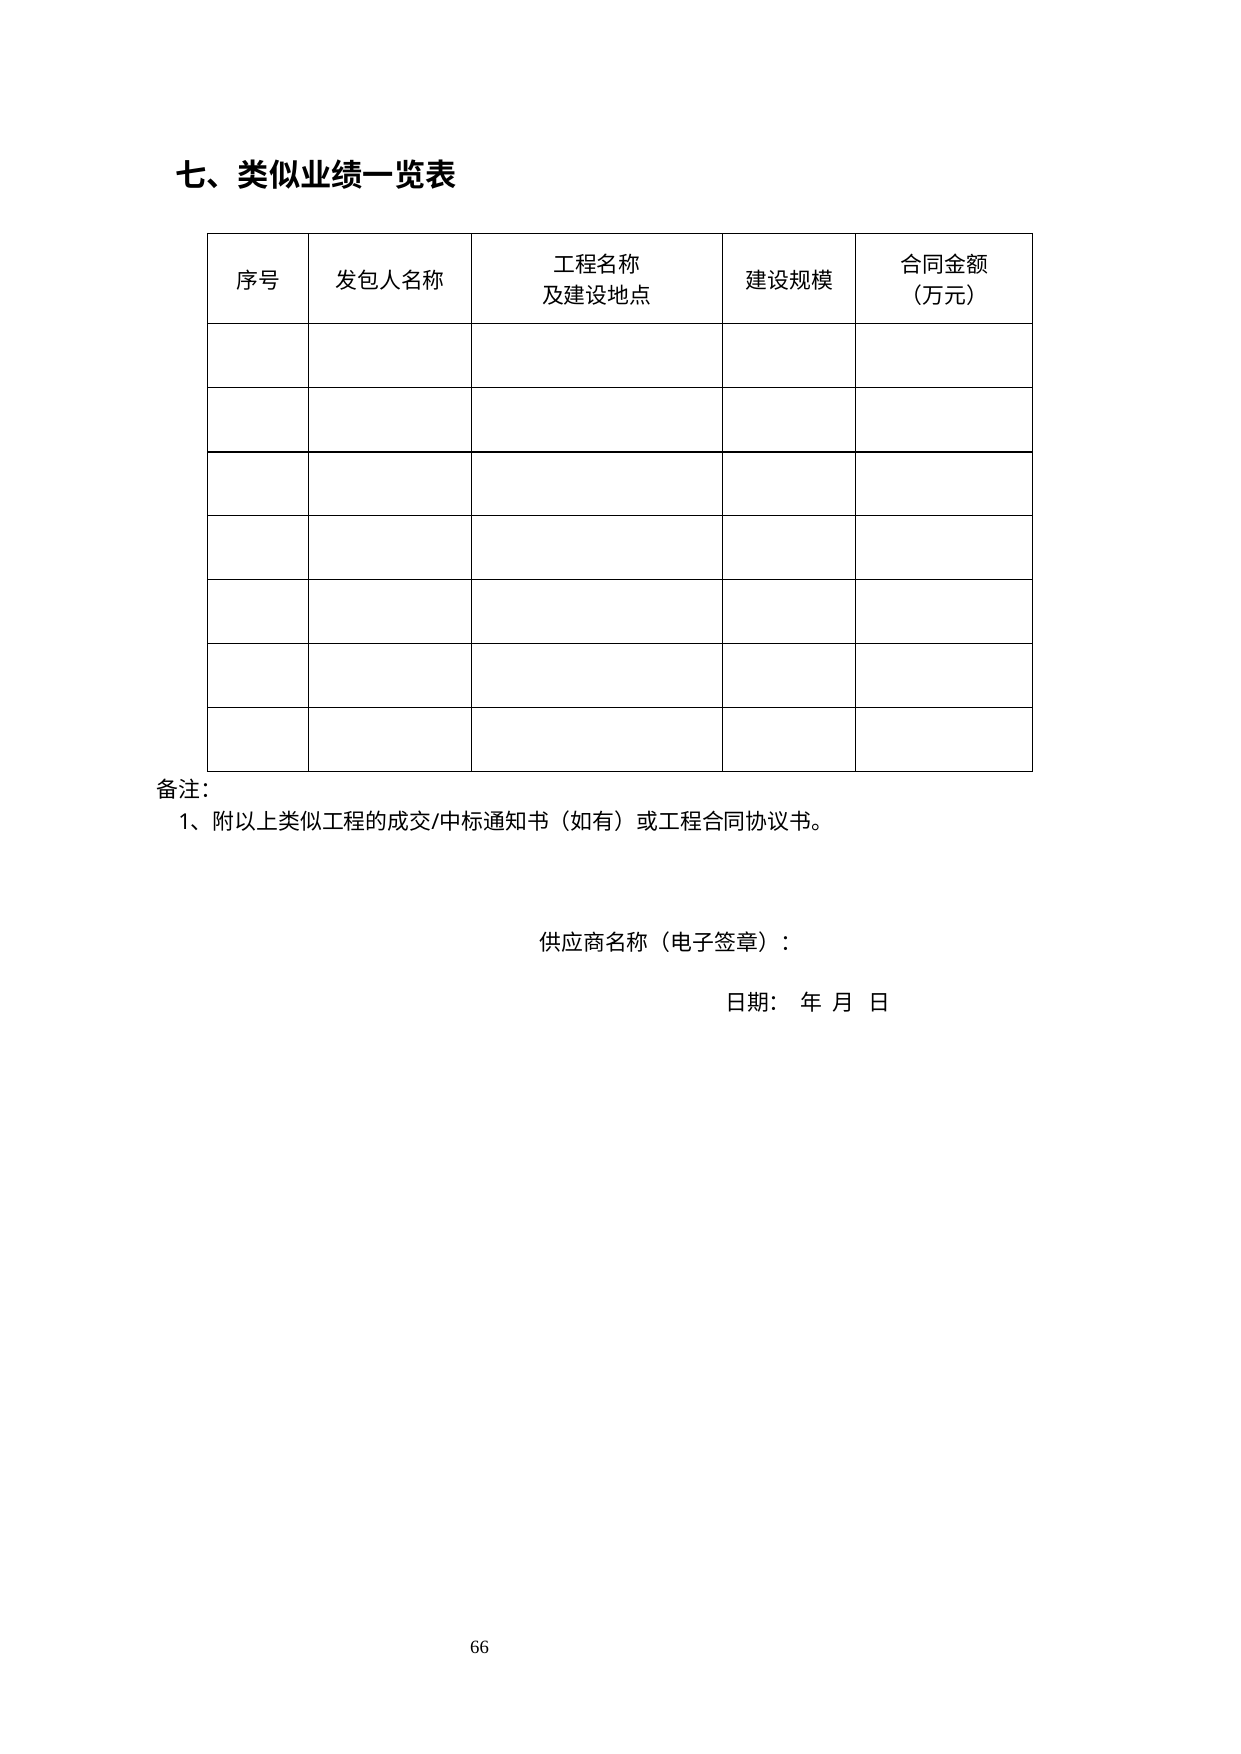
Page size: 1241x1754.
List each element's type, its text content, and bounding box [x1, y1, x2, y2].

text 日期： 年 月 日 [112, 985, 1128, 1017]
table_cell [723, 516, 855, 579]
table_cell [472, 708, 722, 771]
table_cell [472, 324, 722, 387]
text 备注： [112, 772, 1128, 804]
table_cell [472, 644, 722, 707]
table_header 序号 [208, 234, 308, 323]
table_cell [856, 388, 1032, 451]
table_cell [208, 453, 308, 515]
text 1、附以上类似工程的成交/中标通知书（如有）或工程合同协议书。 [112, 804, 1128, 836]
table_cell [856, 453, 1032, 515]
table_cell [208, 708, 308, 771]
table_cell [309, 580, 471, 643]
table_cell [856, 516, 1032, 579]
table_cell [309, 516, 471, 579]
table_header 合同金额 （万元） [856, 234, 1032, 323]
table_cell [856, 580, 1032, 643]
table_cell [309, 388, 471, 451]
table_cell [309, 324, 471, 387]
table_header 工程名称 及建设地点 [472, 234, 722, 323]
table_header 建设规模 [723, 234, 855, 323]
table_cell [723, 644, 855, 707]
table_cell [723, 388, 855, 451]
table_cell [208, 324, 308, 387]
text 供应商名称（电子签章）： [539, 925, 1128, 957]
table_cell [723, 453, 855, 515]
table_cell [472, 453, 722, 515]
table_cell [856, 324, 1032, 387]
table_header 发包人名称 [309, 234, 471, 323]
table_cell [472, 388, 722, 451]
table_cell [856, 644, 1032, 707]
table_cell [309, 708, 471, 771]
table_cell [472, 580, 722, 643]
table_cell [472, 516, 722, 579]
table_cell [856, 708, 1032, 771]
table_cell [723, 708, 855, 771]
table_cell [208, 516, 308, 579]
table_cell [723, 580, 855, 643]
table_cell [723, 324, 855, 387]
table_cell [309, 644, 471, 707]
text 七、类似业绩一览表 [112, 150, 1128, 195]
table_cell [309, 453, 471, 515]
table_cell [208, 644, 308, 707]
table_cell [208, 388, 308, 451]
table_cell [208, 580, 308, 643]
